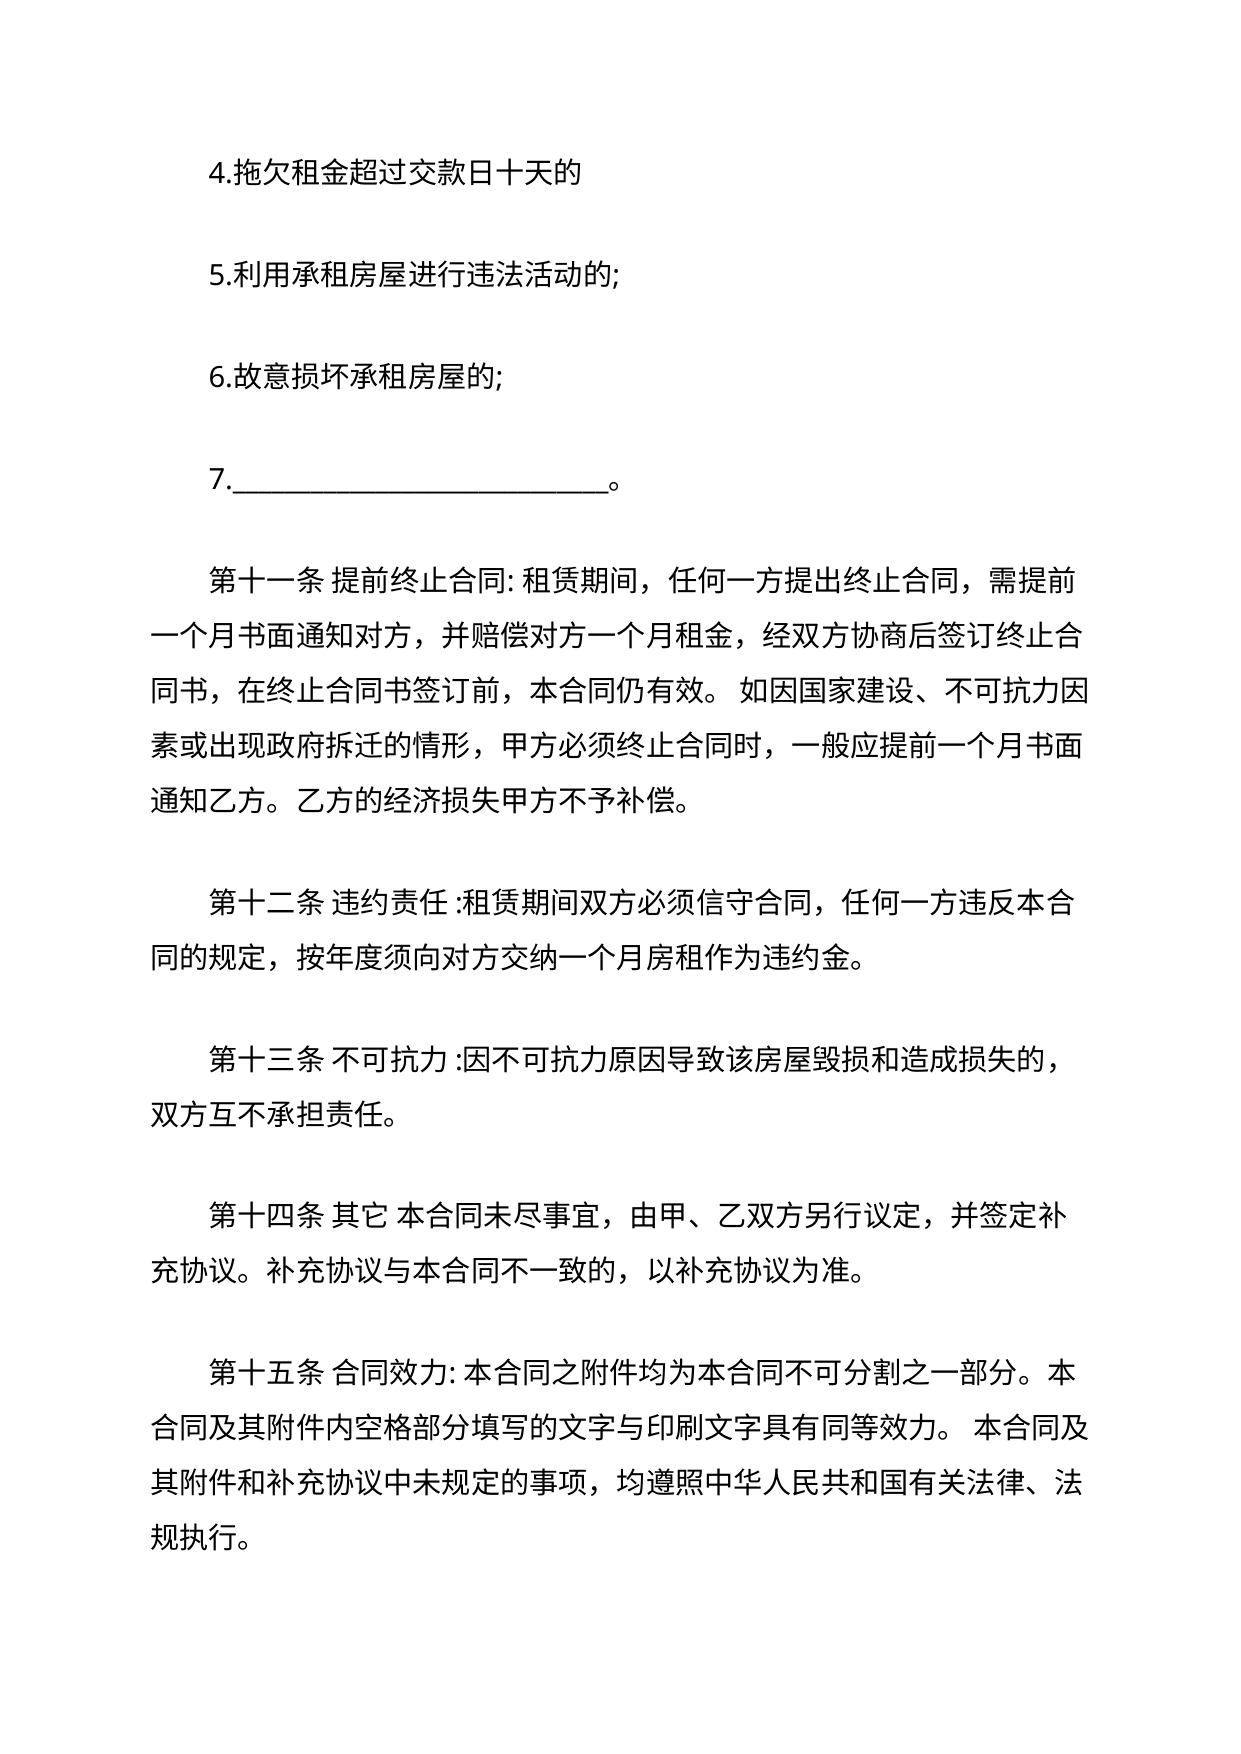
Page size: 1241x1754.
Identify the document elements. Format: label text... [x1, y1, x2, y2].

text 第十三条 不可抗力 :因不可抗力原因导致该房屋毁损和造成损失的，双方互不承担责任。 [150, 1036, 1090, 1133]
text 第十一条 提前终止合同: 租赁期间，任何一方提出终止合同，需提前一个月书面通知对方，并赔偿对方一个月租金，经双方协商后签订终止合同书，在终止合同书签订前，本合同仍有效。 如因国家建设、不可抗力因素或出现政府拆迁的情形，甲方必须终止合同时，一般应提前一个月书面通知乙方。乙方的经济损失甲方不予补偿。 [150, 558, 1090, 820]
text 第十五条 合同效力: 本合同之附件均为本合同不可分割之一部分。本合同及其附件内空格部分填写的文字与印刷文字具有同等效力。 本合同及其附件和补充协议中未规定的事项，均遵照中华人民共和国有关法律、法规执行。 [150, 1349, 1090, 1557]
text 5.利用承租房屋进行违法活动的; [150, 252, 1090, 294]
text 4.拖欠租金超过交款日十天的 [150, 150, 1090, 192]
text 第十二条 违约责任 :租赁期间双方必须信守合同，任何一方违反本合同的规定，按年度须向对方交纳一个月房租作为违约金。 [150, 879, 1090, 977]
text 6.故意损坏承租房屋的; [150, 354, 1090, 396]
text 第十四条 其它 本合同未尽事宜，由甲、乙双方另行议定，并签定补充协议。补充协议与本合同不一致的，以补充协议为准。 [150, 1193, 1090, 1290]
text 7._____________________________。 [150, 456, 1090, 498]
